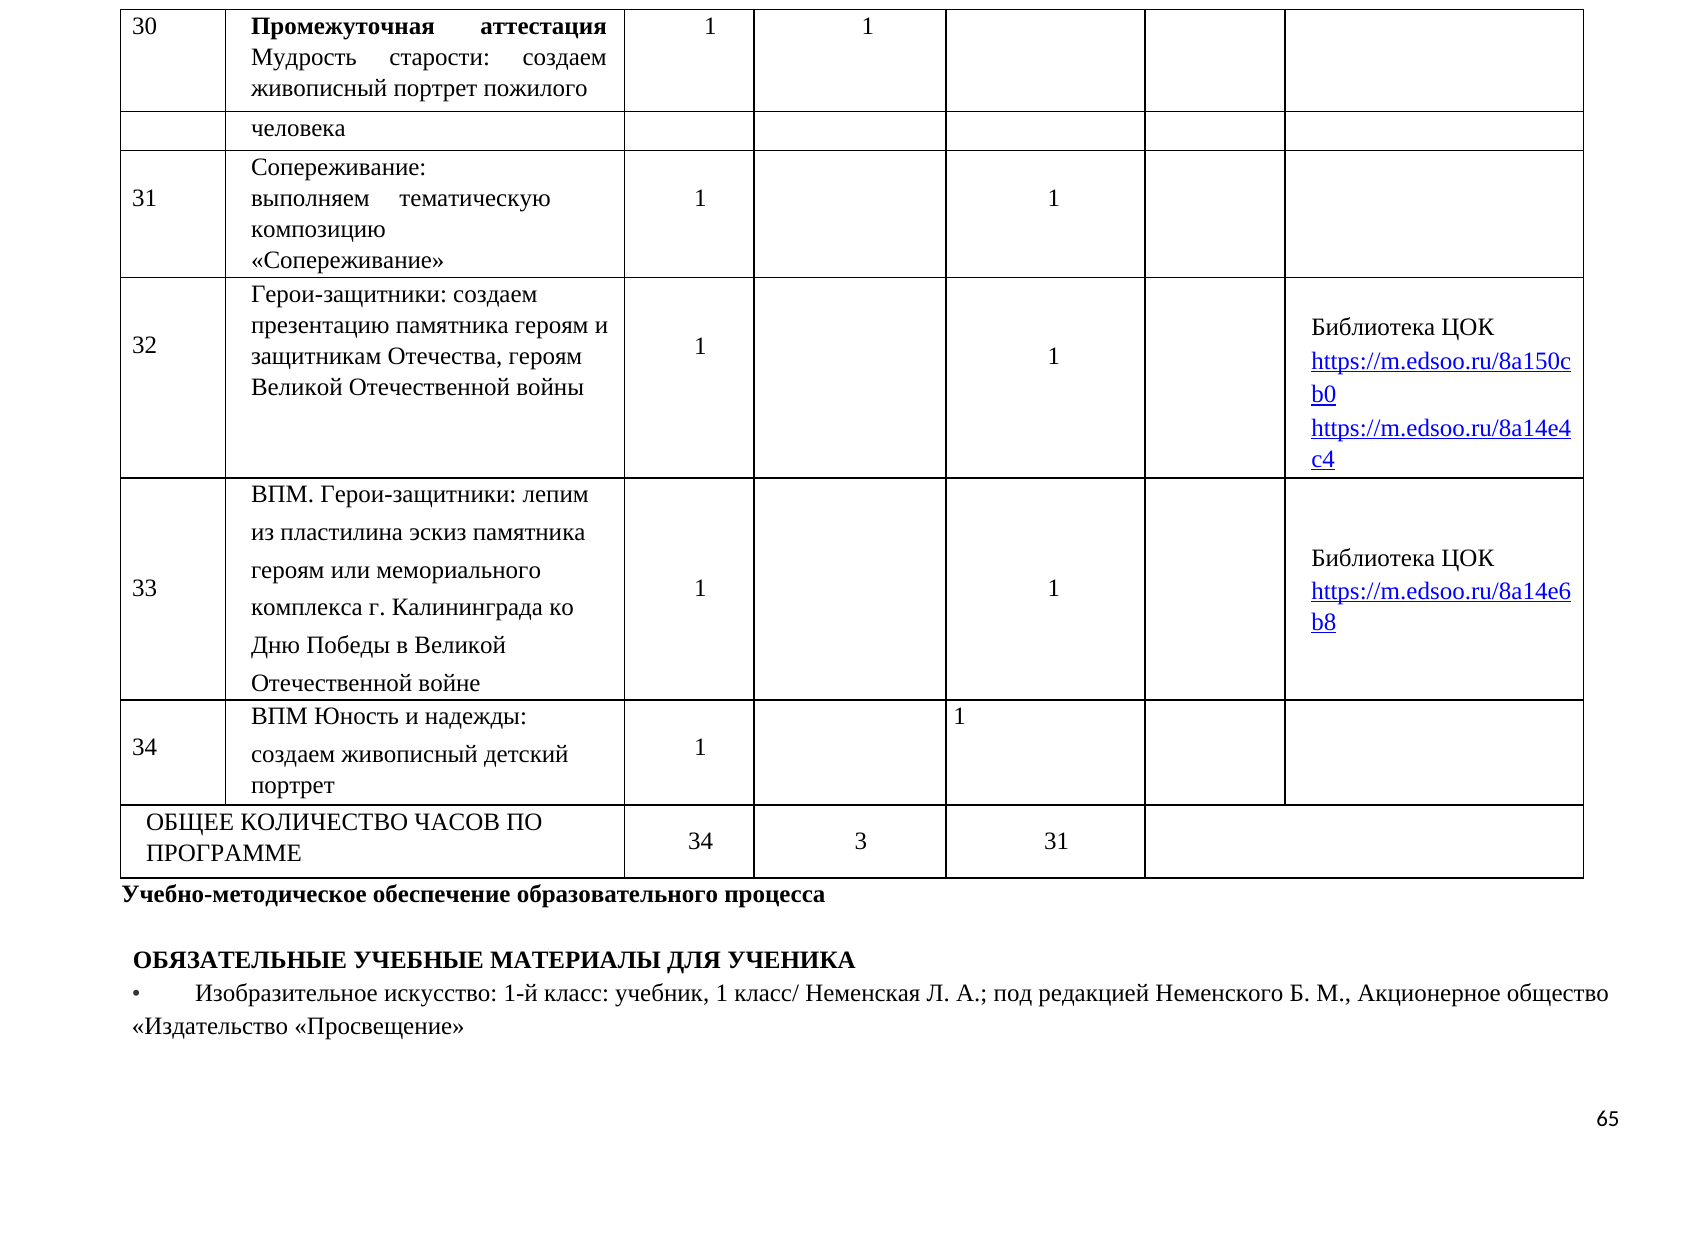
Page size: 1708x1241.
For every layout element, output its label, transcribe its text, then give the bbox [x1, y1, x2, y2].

table_header Промежуточная аттестация Мудрость старости: создаем живописный портрет пожилого [226, 10, 624, 111]
table_cell [755, 112, 945, 150]
table_cell 1 [625, 701, 753, 804]
table_cell 1 [947, 479, 1144, 699]
table_cell 32 [121, 278, 225, 477]
table_cell [1286, 701, 1583, 804]
table_cell 34 [625, 806, 753, 877]
table_cell [755, 479, 945, 699]
table_cell 1 [947, 278, 1144, 477]
table_cell 31 [121, 151, 225, 276]
table_cell 34 [121, 701, 225, 804]
table_cell человека [226, 112, 624, 150]
table_cell [1146, 151, 1284, 276]
table_cell 1 [947, 701, 1144, 804]
table_cell [755, 151, 945, 276]
table_cell ОБЩЕЕ КОЛИЧЕСТВО ЧАСОВ ПО ПРОГРАММЕ [121, 806, 624, 877]
table_cell [1146, 112, 1284, 150]
table_header 1 [625, 10, 753, 111]
table_cell 1 [625, 278, 753, 477]
table_cell Библиотека ЦОК https://m.edsoo.ru/8a14e6 b8 [1286, 479, 1583, 699]
table_header 30 [121, 10, 225, 111]
table_cell 33 [121, 479, 225, 699]
table_cell [1286, 151, 1583, 276]
table_cell [755, 278, 945, 477]
table_cell 1 [625, 151, 753, 276]
table_cell Библиотека ЦОК https://m.edsoo.ru/8a150c b0 https://m.edsoo.ru/8a14e4 c4 [1286, 278, 1583, 477]
subtitle ОБЯЗАТЕЛЬНЫЕ УЧЕБНЫЕ МАТЕРИАЛЫ ДЛЯ УЧЕНИКА [133, 946, 1619, 974]
table_cell 1 [947, 151, 1144, 276]
table_cell Герои-защитники: создаем презентацию памятника героям и защитникам Отечества, героям Великой Отечественной войны [226, 278, 624, 477]
table_header [947, 10, 1144, 111]
list Изобразительное искусство: 1-й класс: учебник, 1 класс/ Неменская Л. А.; под редакцией Неменского Б. М., Акционерное общество «Издательство «Просвещение» [132, 978, 1610, 1039]
table_cell ВПМ. Герои-защитники: лепим из пластилина эскиз памятника героям или мемориального комплекса г. Калининграда ко Дню Победы в Великой Отечественной войне [226, 479, 624, 699]
table_cell [1146, 806, 1583, 877]
table_cell ВПМ Юность и надежды: создаем живописный детский портрет [226, 701, 624, 804]
text Учебно-методическое обеспечение образовательного процесса [121, 879, 1619, 907]
table_cell [1146, 278, 1284, 477]
table_cell [947, 112, 1144, 150]
table_cell 1 [625, 479, 753, 699]
table_cell [755, 701, 945, 804]
table_cell [1146, 479, 1284, 699]
table_header [1146, 10, 1284, 111]
table_cell [1146, 701, 1284, 804]
table_cell Сопереживание: выполняем тематическую композицию «Сопереживание» [226, 151, 624, 276]
table_header [1286, 10, 1583, 111]
table_cell 3 [755, 806, 945, 877]
table_cell 31 [947, 806, 1144, 877]
table_cell [121, 112, 225, 150]
table_header 1 [755, 10, 945, 111]
table_cell [625, 112, 753, 150]
table_cell [1286, 112, 1583, 150]
